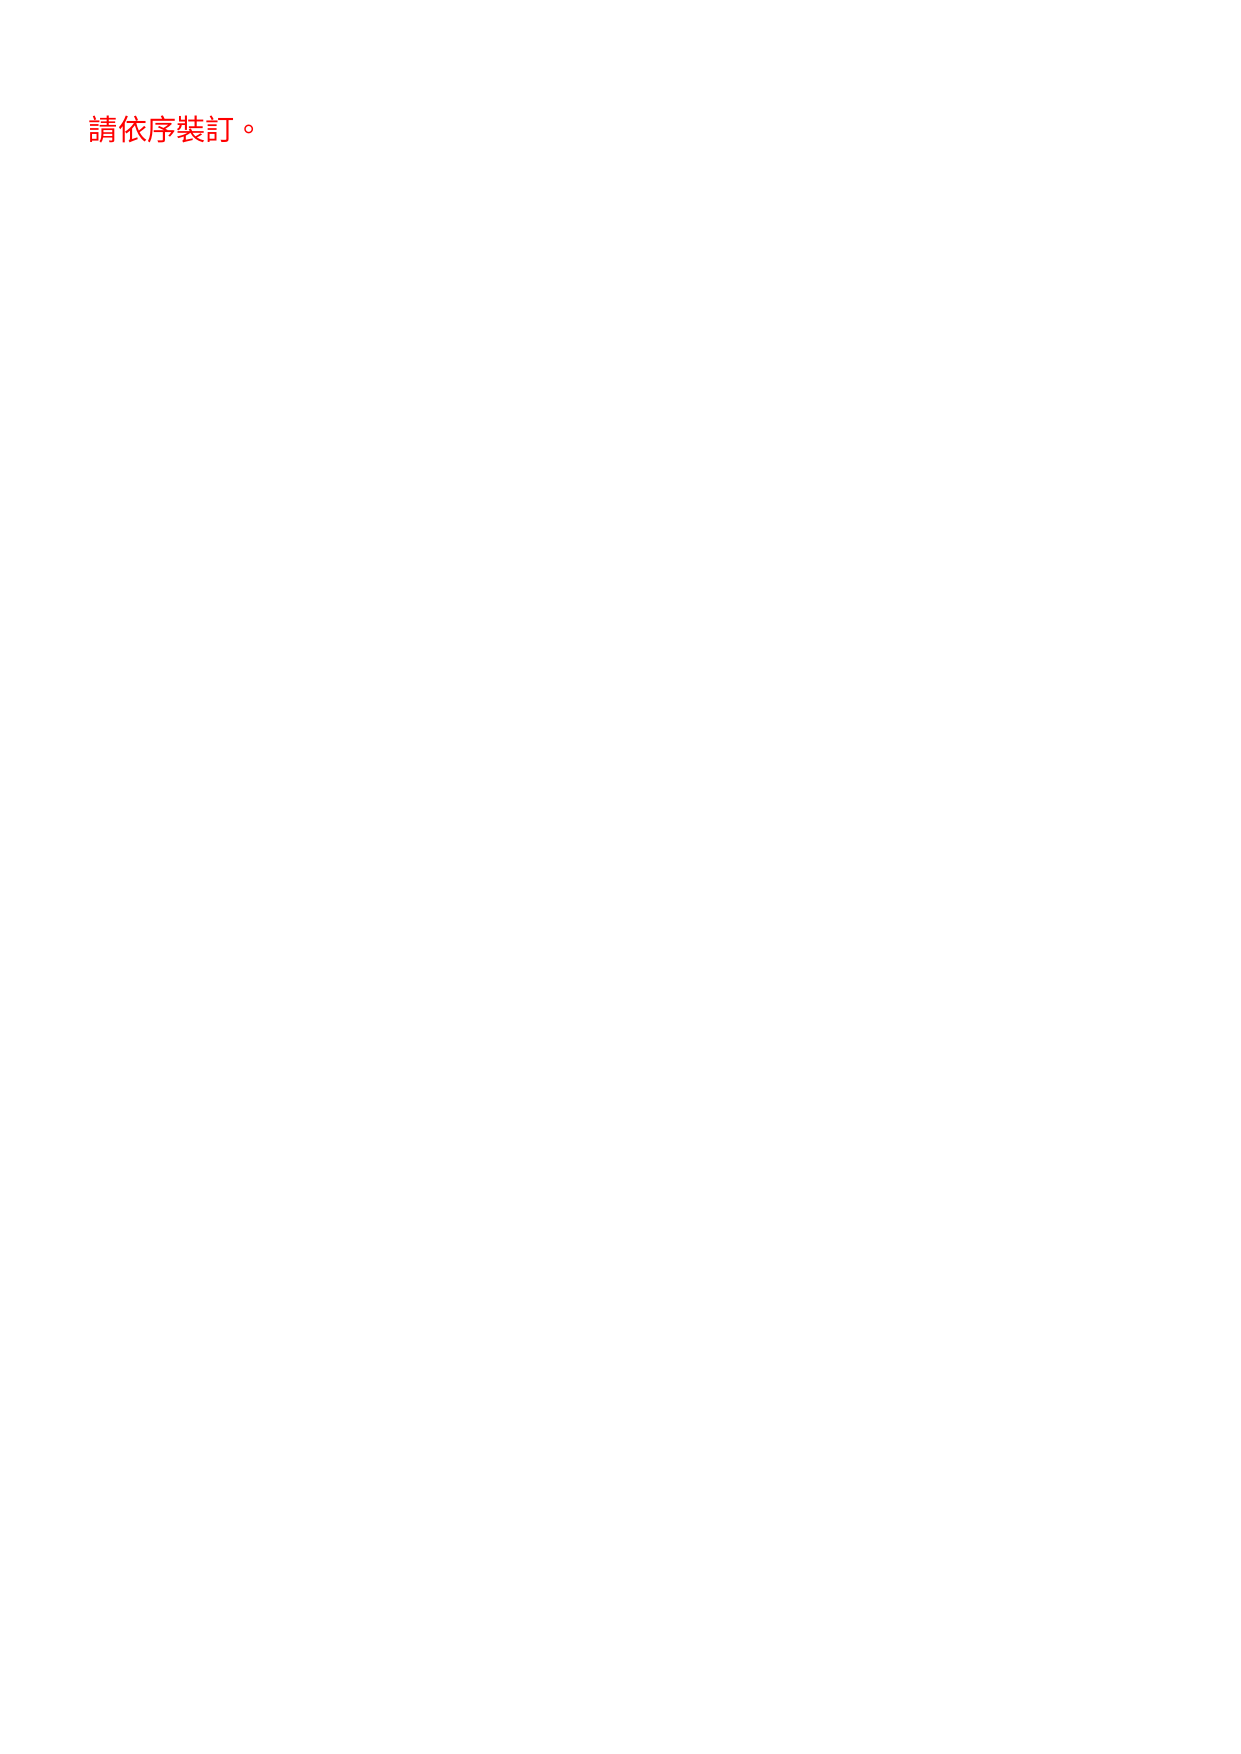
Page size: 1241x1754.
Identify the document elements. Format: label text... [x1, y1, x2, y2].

text 請依序裝訂。 [89, 90, 1152, 165]
